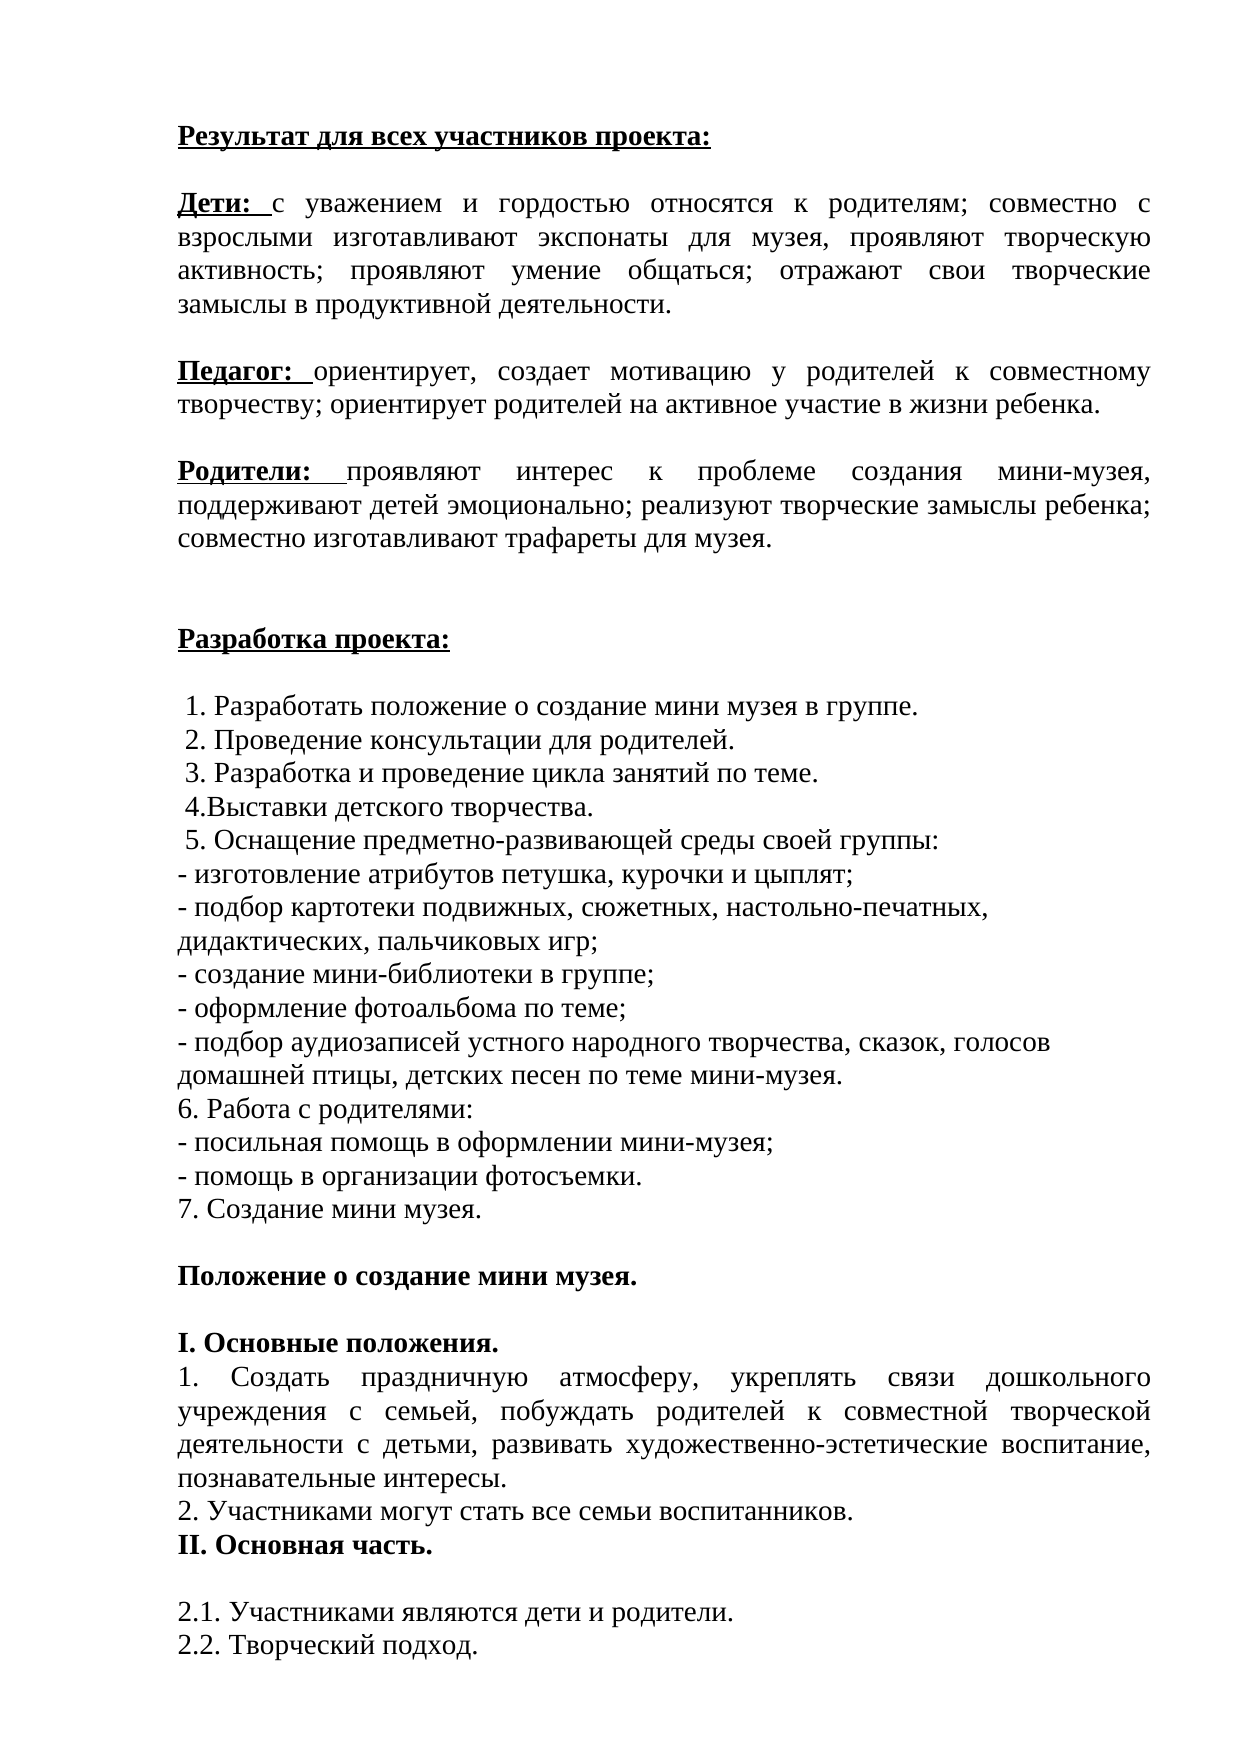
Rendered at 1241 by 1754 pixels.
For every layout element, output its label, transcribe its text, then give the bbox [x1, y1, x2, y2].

text - помощь в организации фотосъемки. [177, 1158, 1152, 1191]
text 2.2. Творческий подход. [177, 1627, 1152, 1661]
text 1. Разработать положение о создание мини музея в группе. [177, 688, 1152, 722]
text Результат для всех участников проекта: [177, 118, 1152, 152]
text 5. Оснащение предметно-развивающей среды своей группы: [177, 822, 1152, 856]
text Положение о создание мини музея. [177, 1258, 1152, 1292]
text - подбор картотеки подвижных, сюжетных, настольно-печатных, дидактических, пальчиковых игр; [177, 889, 1152, 957]
text - подбор аудиозаписей устного народного творчества, сказок, голосов домашней птицы, детских песен по теме мини-музея. [177, 1024, 1152, 1091]
text - посильная помощь в оформлении мини-музея; [177, 1124, 1152, 1158]
text 7. Создание мини музея. [177, 1191, 1152, 1225]
text Родители: проявляют интерес к проблеме создания мини-музея, поддерживают детей эмоционально; реализуют творческие замыслы ребенка; совместно изготавливают трафареты для музея. [177, 453, 1152, 554]
text 2.1. Участниками являются дети и родители. [177, 1594, 1152, 1627]
text 2. Участниками могут стать все семьи воспитанников. [177, 1493, 1152, 1527]
text 1. Создать праздничную атмосферу, укреплять связи дошкольного учреждения с семьей, побуждать родителей к совместной творческой деятельности с детьми, развивать художественно-эстетические воспитание, познавательные интересы. [177, 1359, 1152, 1493]
text 2. Проведение консультации для родителей. [177, 722, 1152, 755]
text Разработка проекта: [177, 621, 1152, 655]
text II. Основная часть. [177, 1527, 1152, 1560]
text - оформление фотоальбома по теме; [177, 990, 1152, 1024]
text 3. Разработка и проведение цикла занятий по теме. [177, 755, 1152, 789]
text - изготовление атрибутов петушка, курочки и цыплят; [177, 856, 1152, 889]
text Педагог: ориентирует, создает мотивацию у родителей к совместному творчеству; ориентирует родителей на активное участие в жизни ребенка. [177, 353, 1152, 420]
text 4.Выставки детского творчества. [177, 789, 1152, 822]
text I. Основные положения. [177, 1326, 1152, 1359]
text Дети: с уважением и гордостью относятся к родителям; совместно с взрослыми изготавливают экспонаты для музея, проявляют творческую активность; проявляют умение общаться; отражают свои творческие замыслы в продуктивной деятельности. [177, 185, 1152, 319]
text 6. Работа с родителями: [177, 1091, 1152, 1124]
text - создание мини-библиотеки в группе; [177, 957, 1152, 990]
